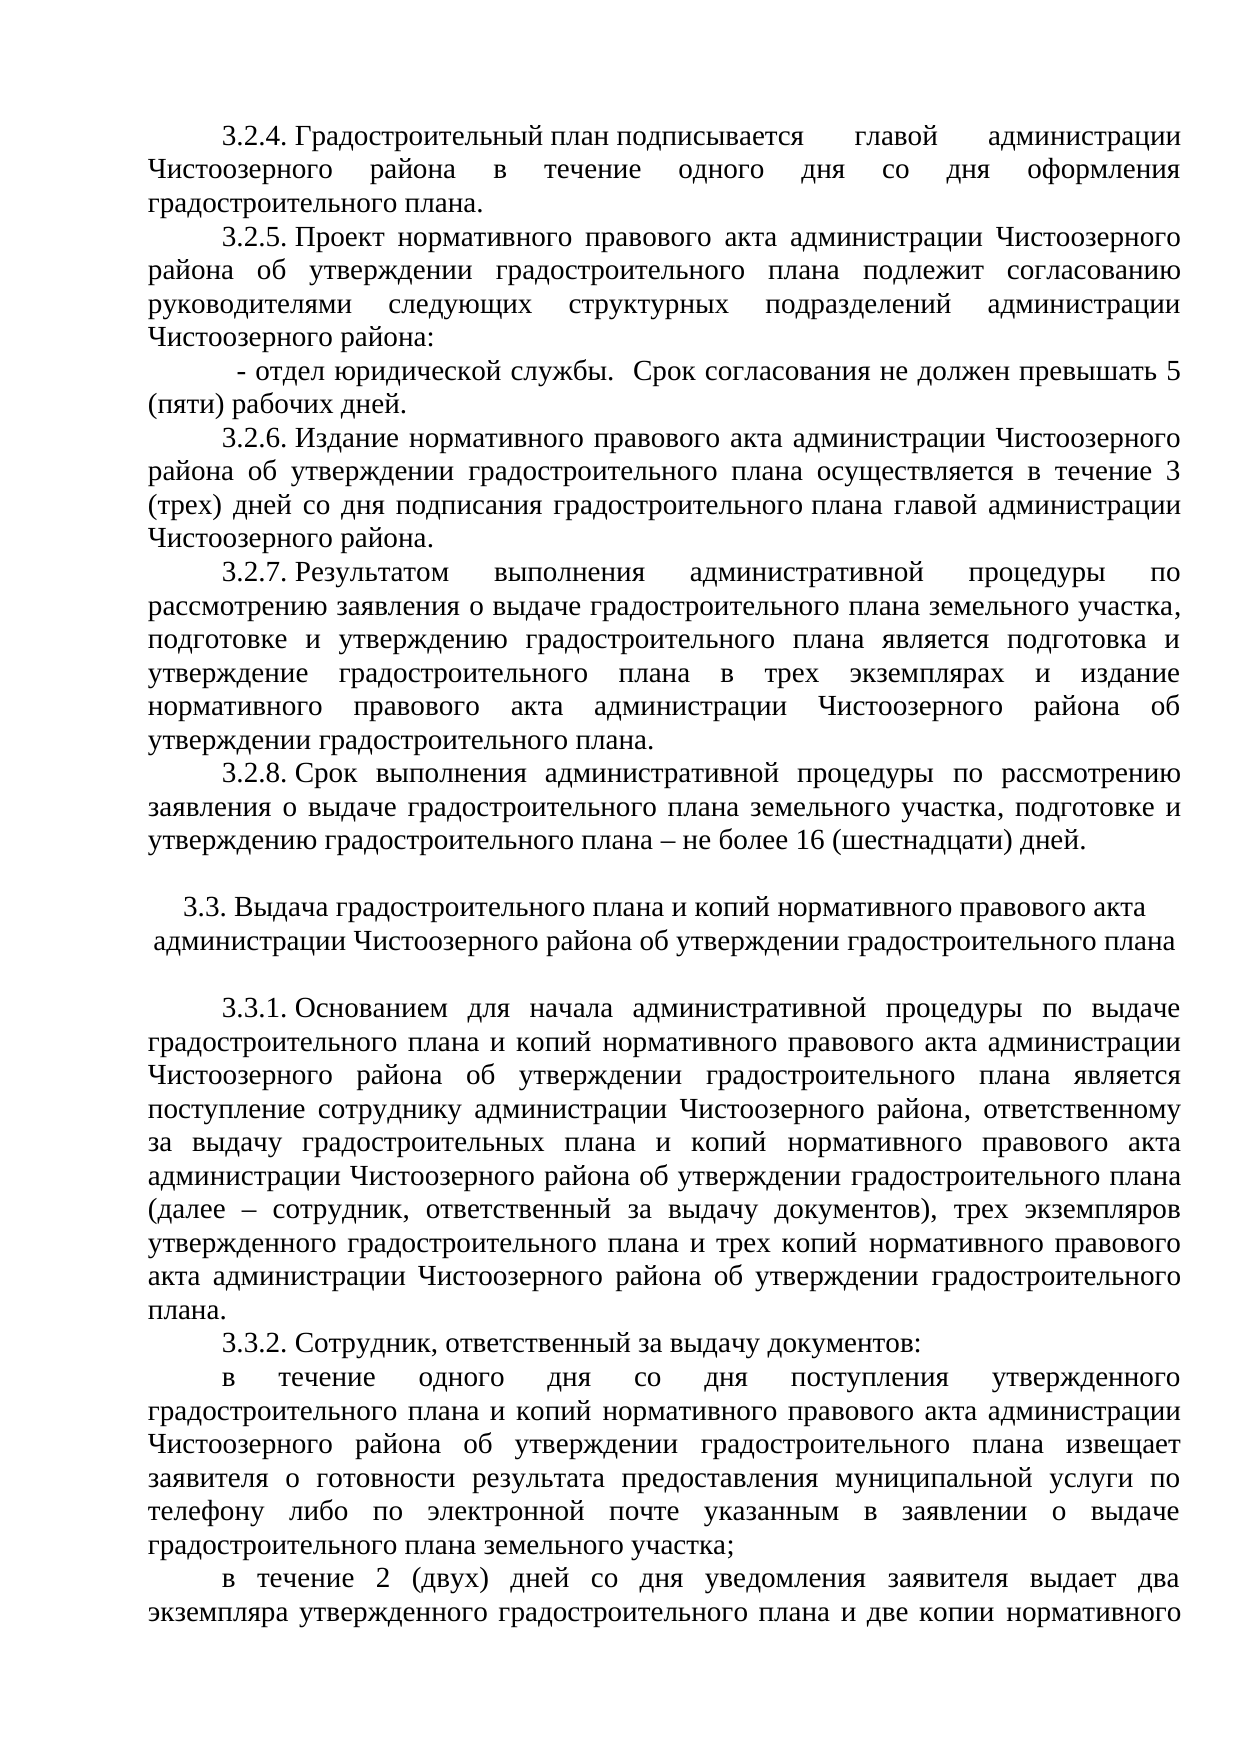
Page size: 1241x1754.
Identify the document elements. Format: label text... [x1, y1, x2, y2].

text в течение одного дня со дня поступления утвержденного градостроительного плана и копий нормативного правового акта администрации Чистоозерного района об утверждении градостроительного плана извещает заявителя о готовности результата предоставления муниципальной услуги по телефону либо по электронной почте указанным в заявлении о выдаче градостроительного плана земельного участка; [148, 1359, 1181, 1560]
text 3.2.6. Издание нормативного правового акта администрации Чистоозерного района об утверждении градостроительного плана осуществляется в течение 3 (трех) дней со дня подписания градостроительного плана главой администрации Чистоозерного района. [148, 420, 1181, 554]
text 3.3.2. Сотрудник, ответственный за выдачу документов: [148, 1326, 1181, 1359]
text 3.2.5. Проект нормативного правового акта администрации Чистоозерного района об утверждении градостроительного плана подлежит согласованию руководителями следующих структурных подразделений администрации Чистоозерного района: [148, 219, 1181, 353]
text 3.2.4. Градостроительный план подписывается главой администрации Чистоозерного района в течение одного дня со дня оформления градостроительного плана. [148, 118, 1181, 219]
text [148, 1560, 1181, 1627]
text - отдел юридической службы. Срок согласования не должен превышать 5 (пяти) рабочих дней. [148, 353, 1181, 420]
text 3.3.1. Основанием для начала административной процедуры по выдаче градостроительного плана и копий нормативного правового акта администрации Чистоозерного района об утверждении градостроительного плана является поступление сотруднику администрации Чистоозерного района, ответственному за выдачу градостроительных плана и копий нормативного правового акта администрации Чистоозерного района об утверждении градостроительного плана (далее – сотрудник, ответственный за выдачу документов), трех экземпляров утвержденного градостроительного плана и трех копий нормативного правового акта администрации Чистоозерного района об утверждении градостроительного плана. [148, 990, 1181, 1326]
text 3.2.7. Результатом выполнения административной процедуры по рассмотрению заявления о выдаче градостроительного плана земельного участка, подготовке и утверждению градостроительного плана является подготовка и утверждение градостроительного плана в трех экземплярах и издание нормативного правового акта администрации Чистоозерного района об утверждении градостроительного плана. [148, 554, 1181, 755]
text 3.2.8. Срок выполнения административной процедуры по рассмотрению заявления о выдаче градостроительного плана земельного участка, подготовке и утверждению градостроительного плана – не более 16 (шестнадцати) дней. [148, 755, 1181, 856]
text 3.3. Выдача градостроительного плана и копий нормативного правового акта администрации Чистоозерного района об утверждении градостроительного плана [148, 889, 1181, 957]
